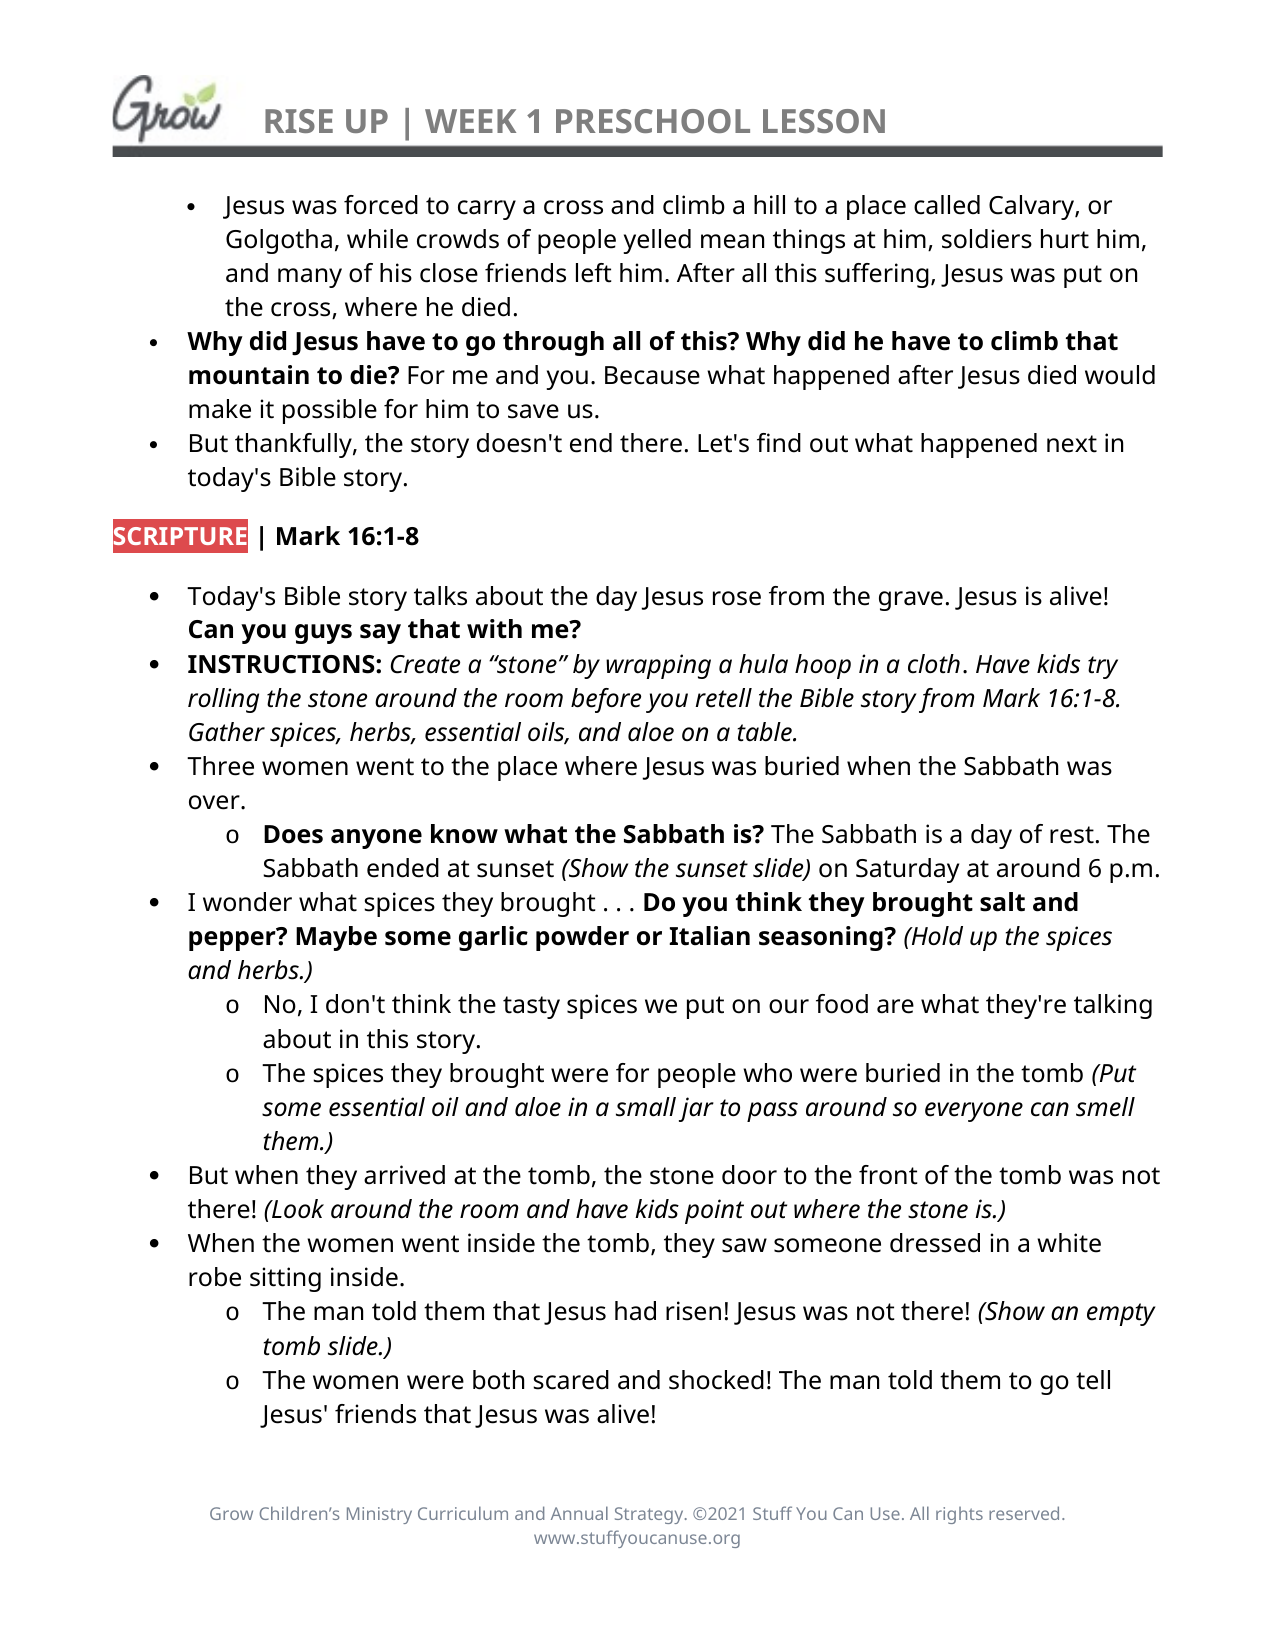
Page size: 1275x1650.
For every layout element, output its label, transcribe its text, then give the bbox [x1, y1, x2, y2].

list Does anyone know what the Sabbath is? The Sabbath is a day of rest. The Sabbath ended at sunset (Show the sunset slide) on Saturday at around 6 p.m. [225, 817, 1162, 885]
list Three women went to the place where Jesus was buried when the Sabbath was over. [150, 748, 1162, 817]
list Jesus was forced to carry a cross and climb a hill to a place called Calvary, or Golgotha, while crowds of people yelled mean things at him, soldiers hurt him, and many of his close friends left him. After all this suffering, Jesus was put on the cross, where he died. [187, 187, 1162, 324]
list But thankfully, the story doesn't end there. Let's find out what happened next in today's Bible story. [150, 426, 1162, 494]
list But when they arrived at the tomb, the stone door to the front of the tomb was not there! (Look around the room and have kids point out where the stone is.) [150, 1158, 1162, 1226]
list Why did Jesus have to go through all of this? Why did he have to climb that mountain to die? For me and you. Because what happened after Jesus died would make it possible for him to save us. [150, 324, 1162, 426]
list I wonder what spices they brought . . . Do you think they brought salt and pepper? Maybe some garlic powder or Italian seasoning? (Hold up the spices and herbs.) [150, 885, 1162, 987]
list No, I don't think the tasty spices we put on our food are what they're talking about in this story. [225, 987, 1162, 1055]
list The man told them that Jesus had risen! Jesus was not there! (Show an empty tomb slide.) [225, 1294, 1162, 1362]
text SCRIPTURE | Mark 16:1-8 [248, 519, 1162, 553]
list The spices they brought were for people who were buried in the tomb (Put some essential oil and aloe in a small jar to pass around so everyone can smell them.) [225, 1055, 1162, 1158]
list INSTRUCTIONS: Create a “stone” by wrapping a hula hoop in a cloth. Have kids try rolling the stone around the room before you retell the Bible story from Mark 16:1-8. Gather spices, herbs, essential oils, and aloe on a table. [150, 646, 1162, 748]
list Today's Bible story talks about the day Jesus rose from the grave. Jesus is alive! Can you guys say that with me? [150, 578, 1162, 646]
picture [112, 75, 1163, 157]
list When the women went inside the tomb, they saw someone dressed in a white robe sitting inside. [150, 1226, 1162, 1294]
list The women were both scared and shocked! The man told them to go tell Jesus' friends that Jesus was alive! [225, 1362, 1162, 1431]
